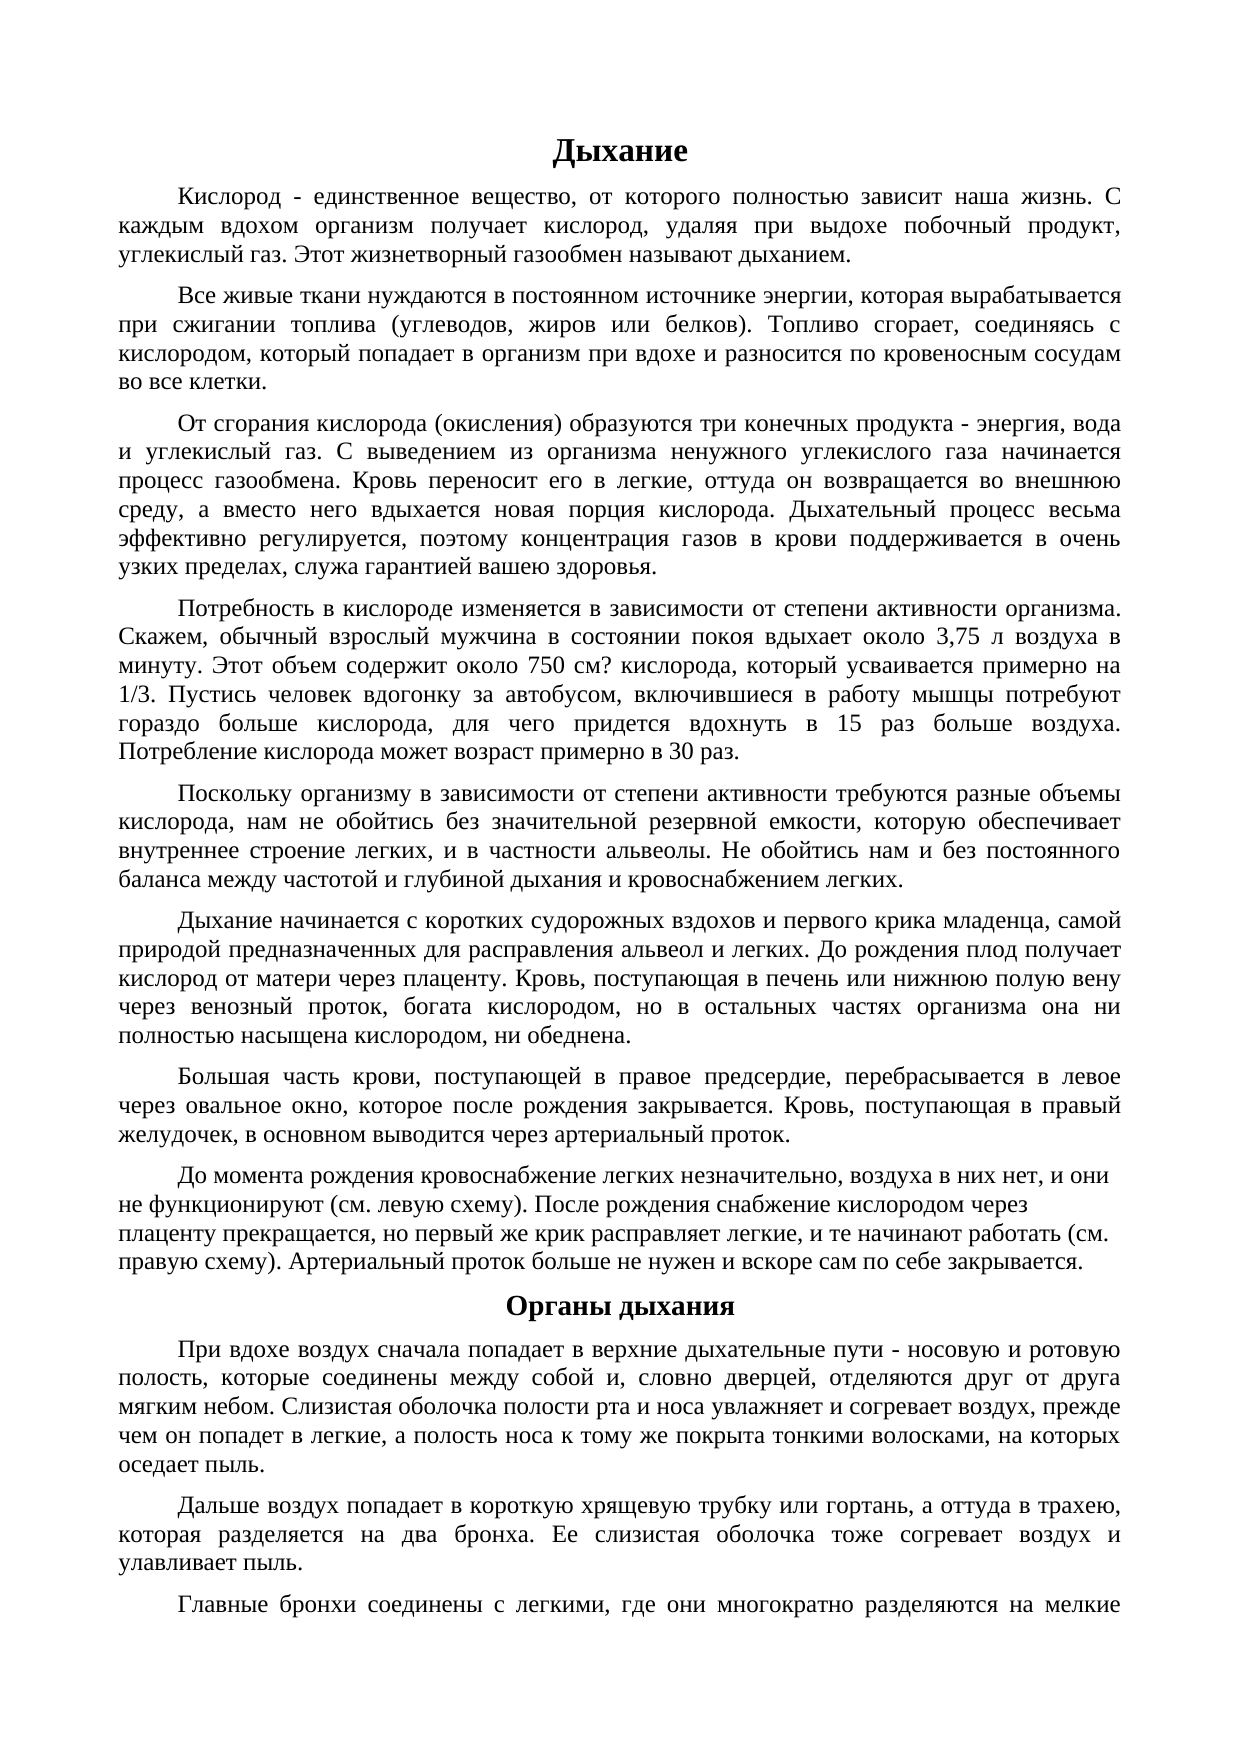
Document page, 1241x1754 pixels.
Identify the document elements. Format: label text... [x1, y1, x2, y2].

text Дыхание начинается с коротких судорожных вздохов и первого крика младенца, самой природой предназначенных для расправления альвеол и легких. До рождения плод получает кислород от матери через плаценту. Кровь, поступающая в печень или нижнюю полую вену через венозный проток, богата кислородом, но в остальных частях организма она ни полностью насыщена кислородом, ни обеднена. [118, 905, 1122, 1049]
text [118, 1589, 1122, 1617]
text Все живые ткани нуждаются в постоянном источнике энергии, которая вырабатывается при сжигании топлива (углеводов, жиров или белков). Топливо сгорает, соединяясь с кислородом, который попадает в организм при вдохе и разносится по кровеносным сосудам во все клетки. [118, 280, 1122, 395]
text Органы дыхания [118, 1288, 1122, 1321]
text До момента рождения кровоснабжение легких незначительно, воздуха в них нет, и они не функционируют (см. левую схему). После рождения снабжение кислородом через плаценту прекращается, но первый же крик расправляет легкие, и те начинают работать (см. правую схему). Артериальный проток больше не нужен и вскоре сам по себе закрывается. [118, 1160, 1122, 1275]
text От сгорания кислорода (окисления) образуются три конечных продукта - энергия, вода и углекислый газ. С выведением из организма ненужного углекислого газа начинается процесс газообмена. Кровь переносит его в легкие, оттуда он возвращается во внешнюю среду, а вместо него вдыхается новая порция кислорода. Дыхательный процесс весьма эффективно регулируется, поэтому концентрация газов в крови поддерживается в очень узких пределах, служа гарантией вашею здоровья. [118, 408, 1122, 580]
text Дыхание [118, 131, 1122, 169]
text При вдохе воздух сначала попадает в верхние дыхательные пути - носовую и ротовую полость, которые соединены между собой и, словно дверцей, отделяются друг от друга мягким небом. Слизистая оболочка полости рта и носа увлажняет и согревает воздух, прежде чем он попадет в легкие, а полость носа к тому же покрыта тонкими волосками, на которых оседает пыль. [118, 1334, 1122, 1477]
text Поскольку организму в зависимости от степени активности требуются разные объемы кислорода, нам не обойтись без значительной резервной емкости, которую обеспечивает внутреннее строение легких, и в частности альвеолы. Не обойтись нам и без постоянного баланса между частотой и глубиной дыхания и кровоснабжением легких. [118, 778, 1122, 893]
text Дальше воздух попадает в короткую хрящевую трубку или гортань, а оттуда в трахею, которая разделяется на два бронха. Ее слизистая оболочка тоже согревает воздух и улавливает пыль. [118, 1490, 1122, 1576]
text Кислород - единственное вещество, от которого полностью зависит наша жизнь. С каждым вдохом организм получает кислород, удаляя при выдохе побочный продукт, углекислый газ. Этот жизнетворный газообмен называют дыханием. [118, 181, 1122, 268]
text Потребность в кислороде изменяется в зависимости от степени активности организма. Скажем, обычный взрослый мужчина в состоянии покоя вдыхает около 3,75 л воздуха в минуту. Этот объем содержит около 750 см? кислорода, который усваивается примерно на 1/3. Пустись человек вдогонку за автобусом, включившиеся в работу мышцы потребуют гораздо больше кислорода, для чего придется вдохнуть в 15 раз больше воздуха. Потребление кислорода может возраст примерно в 30 раз. [118, 593, 1122, 765]
text Большая часть крови, поступающей в правое предсердие, перебрасывается в левое через овальное окно, которое после рождения закрывается. Кровь, поступающая в правый желудочек, в основном выводится через артериальный проток. [118, 1061, 1122, 1148]
